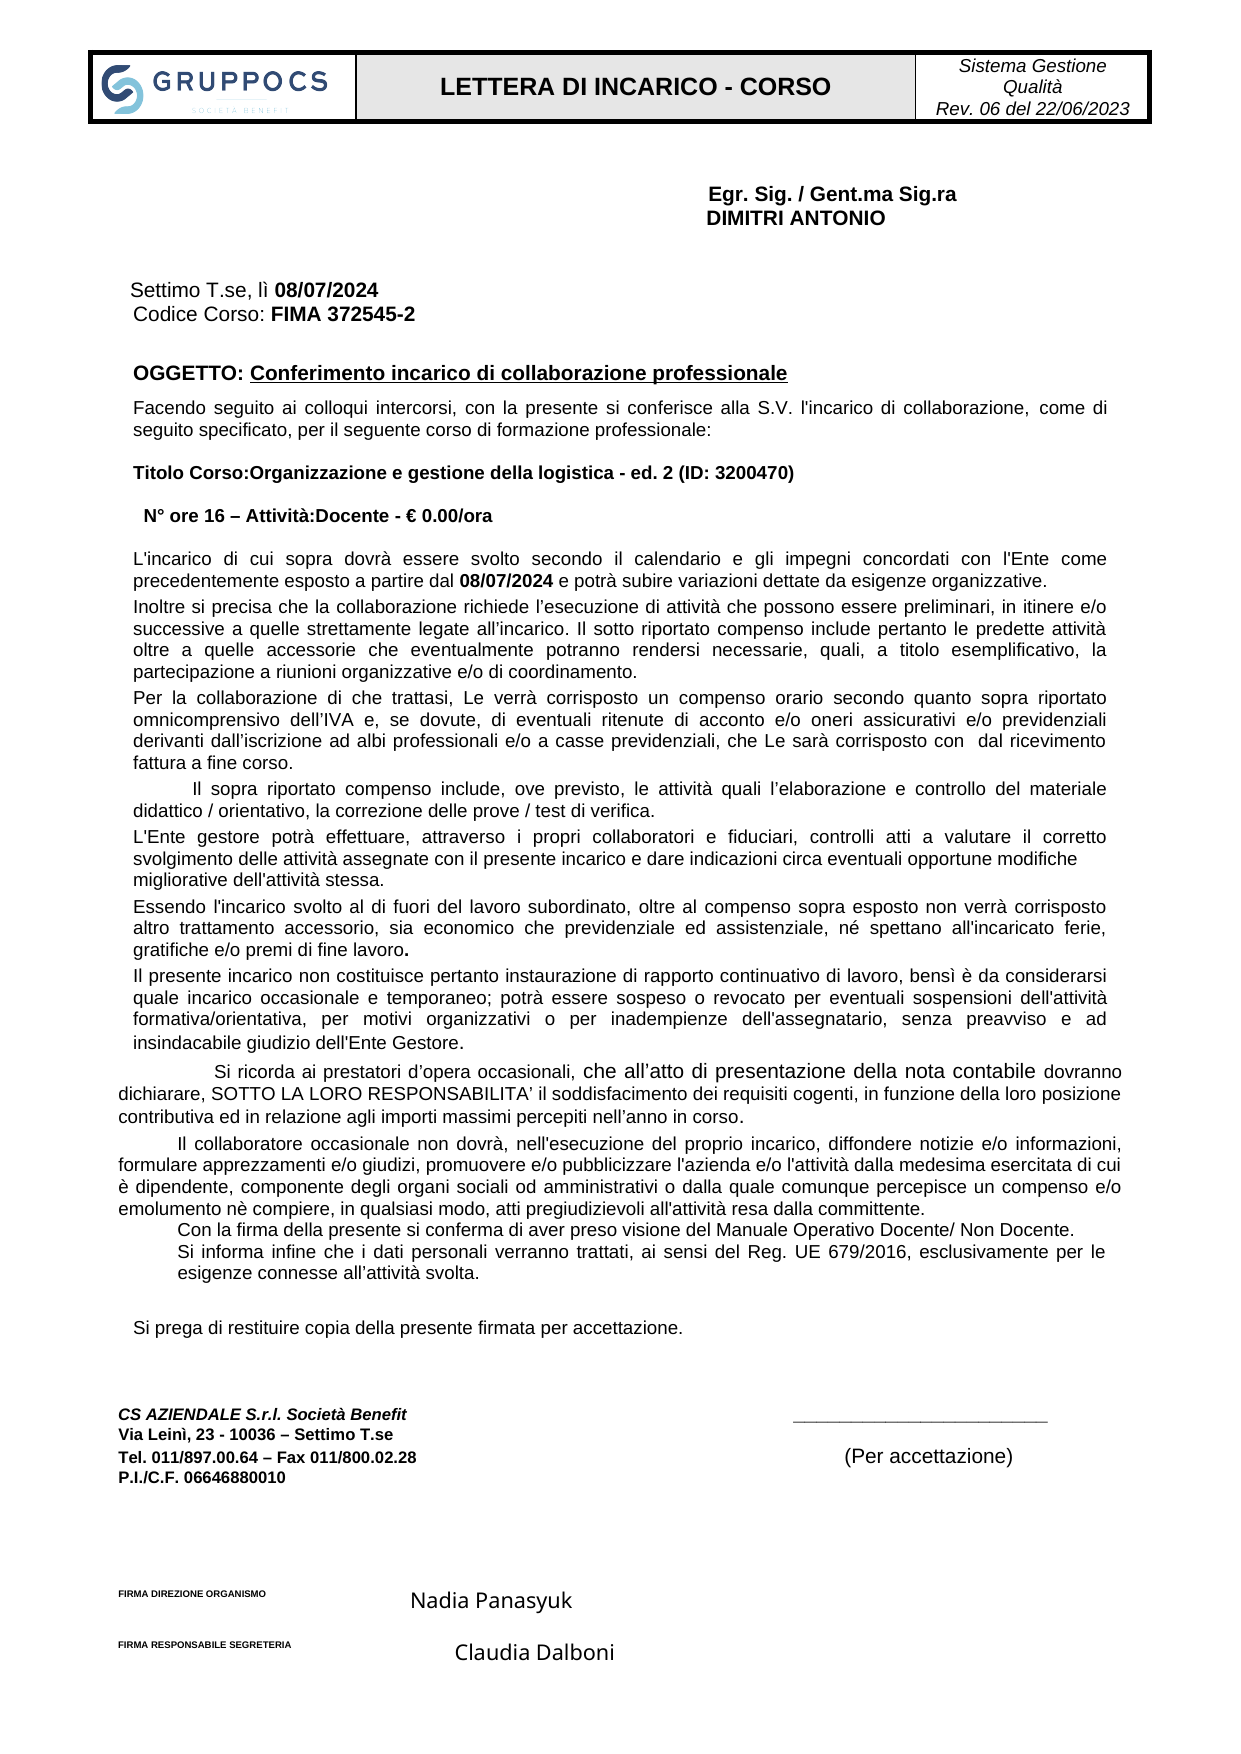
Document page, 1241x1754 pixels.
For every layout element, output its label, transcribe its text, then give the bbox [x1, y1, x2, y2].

text Il sopra riportato compenso include, ove previsto, le attività quali l’elaborazione e controllo del materiale didattico / orientativo, la correzione delle prove / test di verifica. [133, 778, 1107, 821]
text Facendo seguito ai colloqui intercorsi, con la presente si conferisce alla S.V. l'incarico di collaborazione, come di seguito specificato, per il seguente corso di formazione professionale: [133, 397, 1107, 440]
text DIMITRI ANTONIO [118, 205, 1122, 229]
text L'incarico di cui sopra dovrà essere svolto secondo il calendario e gli impegni concordati con l'Ente come precedentemente esposto a partire dal 08/07/2024 e potrà subire variazioni dettate da esigenze organizzative. [133, 548, 1107, 591]
table_cell FIRMA RESPONSABILE SEGRETERIA [107, 1615, 443, 1666]
text Essendo l'incarico svolto al di fuori del lavoro subordinato, oltre al compenso sopra esposto non verrà corrisposto altro trattamento accessorio, sia economico che previdenziale ed assistenziale, né spettano all'incaricato ferie, gratifiche e/o premi di fine lavoro. [133, 896, 1107, 960]
text migliorative dell'attività stessa. [133, 869, 1107, 891]
picture [101, 65, 331, 115]
text N° ore 16 – Attività:Docente - € 0.00/ora [133, 505, 1107, 527]
text Con la firma della presente si conferma di aver preso visione del Manuale Operativo Docente/ Non Docente. [118, 1219, 1122, 1241]
text CS AZIENDALE S.r.l. Società Benefit ______________________ [118, 1401, 1107, 1425]
text Settimo T.se, lì 08/07/2024 [118, 277, 1122, 301]
table_header Nadia Panasyuk [399, 1564, 856, 1615]
text Egr. Sig. / Gent.ma Sig.ra [634, 181, 1122, 205]
text Inoltre si precisa che la collaborazione richiede l’esecuzione di attività che possono essere preliminari, in itinere e/o successive a quelle strettamente legate all’incarico. Il sotto riportato compenso include pertanto le predette attività oltre a quelle accessorie che eventualmente potranno rendersi necessarie, quali, a titolo esemplificativo, la partecipazione a riunioni organizzative e/o di coordinamento. [133, 596, 1107, 682]
text Si informa infine che i dati personali verranno trattati, ai sensi del Reg. UE 679/2016, esclusivamente per le esigenze connesse all’attività svolta. [177, 1241, 1107, 1284]
text OGGETTO: Conferimento incarico di collaborazione professionale [133, 361, 1107, 385]
text L'Ente gestore potrà effettuare, attraverso i propri collaboratori e fiduciari, controlli atti a valutare il corretto svolgimento delle attività assegnate con il presente incarico e dare indicazioni circa eventuali opportune modifiche [133, 826, 1107, 869]
text Titolo Corso:Organizzazione e gestione della logistica - ed. 2 (ID: 3200470) [133, 462, 1107, 483]
table_cell Claudia Dalboni [443, 1615, 1126, 1666]
text Codice Corso: FIMA 372545-2 [133, 301, 1122, 325]
text Via Leinì, 23 - 10036 – Settimo T.se [118, 1425, 1107, 1444]
text Il presente incarico non costituisce pertanto instaurazione di rapporto continuativo di lavoro, bensì è da considerarsi quale incarico occasionale e temporaneo; potrà essere sospeso o revocato per eventuali sospensioni dell'attività formativa/orientativa, per motivi organizzativi o per inadempienze dell'assegnatario, senza preavviso e ad insindacabile giudizio dell'Ente Gestore. [133, 965, 1107, 1054]
text Si ricorda ai prestatori d’opera occasionali, che all’atto di presentazione della nota contabile dovranno dichiarare, SOTTO LA LORO RESPONSABILITA’ il soddisfacimento dei requisiti cogenti, in funzione della loro posizione contributiva ed in relazione agli importi massimi percepiti nell’anno in corso. [118, 1058, 1122, 1128]
text Si prega di restituire copia della presente firmata per accettazione. [133, 1317, 1107, 1339]
text Tel. 011/897.00.64 – Fax 011/800.02.28 (Per accettazione) [118, 1444, 1107, 1468]
text P.I./C.F. 06646880010 [118, 1468, 1107, 1487]
text Il collaboratore occasionale non dovrà, nell'esecuzione del proprio incarico, diffondere notizie e/o informazioni, formulare apprezzamenti e/o giudizi, promuovere e/o pubblicizzare l'azienda e/o l'attività dalla medesima esercitata di cui è dipendente, componente degli organi sociali od amministrativi o dalla quale comunque percepisce un compenso e/o emolumento nè compiere, in qualsiasi modo, atti pregiudizievoli all'attività resa dalla committente. [118, 1133, 1122, 1219]
table_header FIRMA DIREZIONE ORGANISMO [107, 1564, 399, 1615]
text Per la collaborazione di che trattasi, Le verrà corrisposto un compenso orario secondo quanto sopra riportato omnicomprensivo dell’IVA e, se dovute, di eventuali ritenute di acconto e/o oneri assicurativi e/o previdenziali derivanti dall’iscrizione ad albi professionali e/o a casse previdenziali, che Le sarà corrisposto con dal ricevimento fattura a fine corso. [133, 687, 1107, 773]
